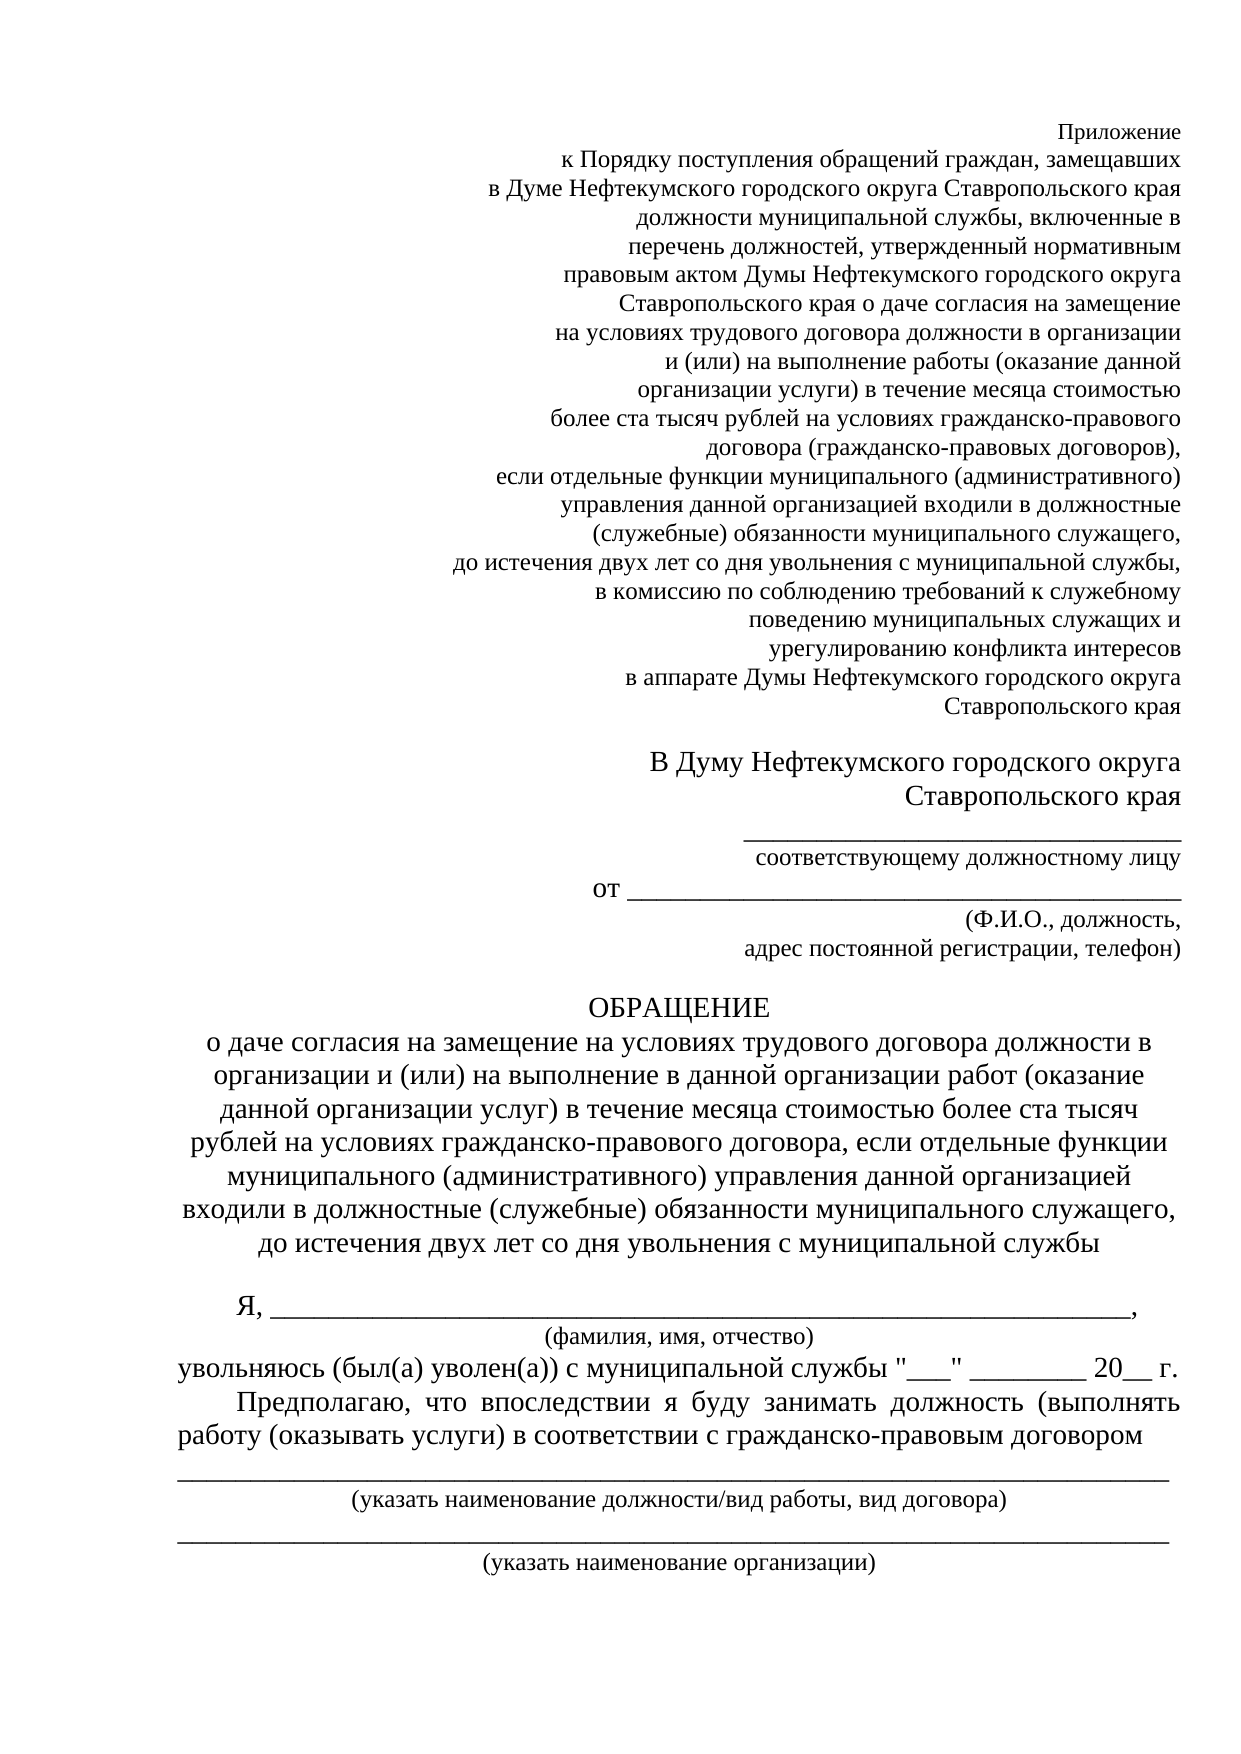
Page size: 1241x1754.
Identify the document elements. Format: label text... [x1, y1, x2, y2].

text от ______________________________________ [177, 870, 1181, 904]
subtitle В Думу Нефтекумского городского округа [177, 744, 1181, 778]
text если отдельные функции муниципального (административного) [177, 461, 1181, 489]
text перечень должностей, утвержденный нормативным [177, 231, 1181, 259]
text (Ф.И.О., должность, [177, 904, 1181, 933]
text соответствующему должностному лицу [177, 845, 1181, 870]
text в аппарате Думы Нефтекумского городского округа [177, 662, 1181, 691]
text более ста тысяч рублей на условиях гражданско-правового [177, 403, 1181, 432]
text в комиссию по соблюдению требований к служебному [177, 576, 1181, 604]
text поведению муниципальных служащих и [177, 604, 1181, 633]
text (указать наименование должности/вид работы, вид договора) [177, 1484, 1181, 1513]
text ____________________________________________________________________ [177, 1513, 1181, 1547]
text ____________________________________________________________________ [177, 1451, 1181, 1484]
text до истечения двух лет со дня увольнения с муниципальной службы, [177, 547, 1181, 576]
text адрес постоянной регистрации, телефон) [177, 933, 1181, 961]
text должности муниципальной службы, включенные в [177, 202, 1181, 231]
text (служебные) обязанности муниципального служащего, [177, 518, 1181, 547]
text управления данной организацией входили в должностные [177, 489, 1181, 518]
text к Порядку поступления обращений граждан, замещавших [177, 144, 1181, 173]
text Ставропольского края [177, 691, 1181, 719]
text увольняюсь (был(а) уволен(а)) с муниципальной службы "___" ________ 20__ г. [177, 1350, 1181, 1384]
text Предполагаю, что впоследствии я буду занимать должность (выполнять работу (оказывать услуги) в соответствии с гражданско-правовым договором [177, 1384, 1181, 1451]
text ОБРАЩЕНИЕ [177, 990, 1181, 1024]
text урегулированию конфликта интересов [177, 633, 1181, 662]
text (указать наименование организации) [177, 1547, 1181, 1576]
text на условиях трудового договора должности в организации [177, 317, 1181, 346]
text (фамилия, имя, отчество) [177, 1321, 1181, 1350]
subtitle ______________________________ [177, 812, 1181, 845]
text Ставропольского края о даче согласия на замещение [177, 288, 1181, 317]
text Я, ___________________________________________________________, [177, 1288, 1181, 1321]
text организации услуги) в течение месяца стоимостью [177, 374, 1181, 403]
text и (или) на выполнение работы (оказание данной [177, 346, 1181, 374]
text о даче согласия на замещение на условиях трудового договора должности в организации и (или) на выполнение в данной организации работ (оказание данной организации услуг) в течение месяца стоимостью более ста тысяч рублей на условиях гражданско-правового договора, если отдельные функции муниципального (административного) управления данной организацией входили в должностные (служебные) обязанности муниципального служащего, до истечения двух лет со дня увольнения с муниципальной службы [177, 1024, 1181, 1259]
text правовым актом Думы Нефтекумского городского округа [177, 259, 1181, 288]
text договора (гражданско-правовых договоров), [177, 432, 1181, 461]
text Приложение [177, 118, 1181, 144]
text в Думе Нефтекумского городского округа Ставропольского края [177, 173, 1181, 202]
subtitle Ставропольского края [177, 778, 1181, 812]
